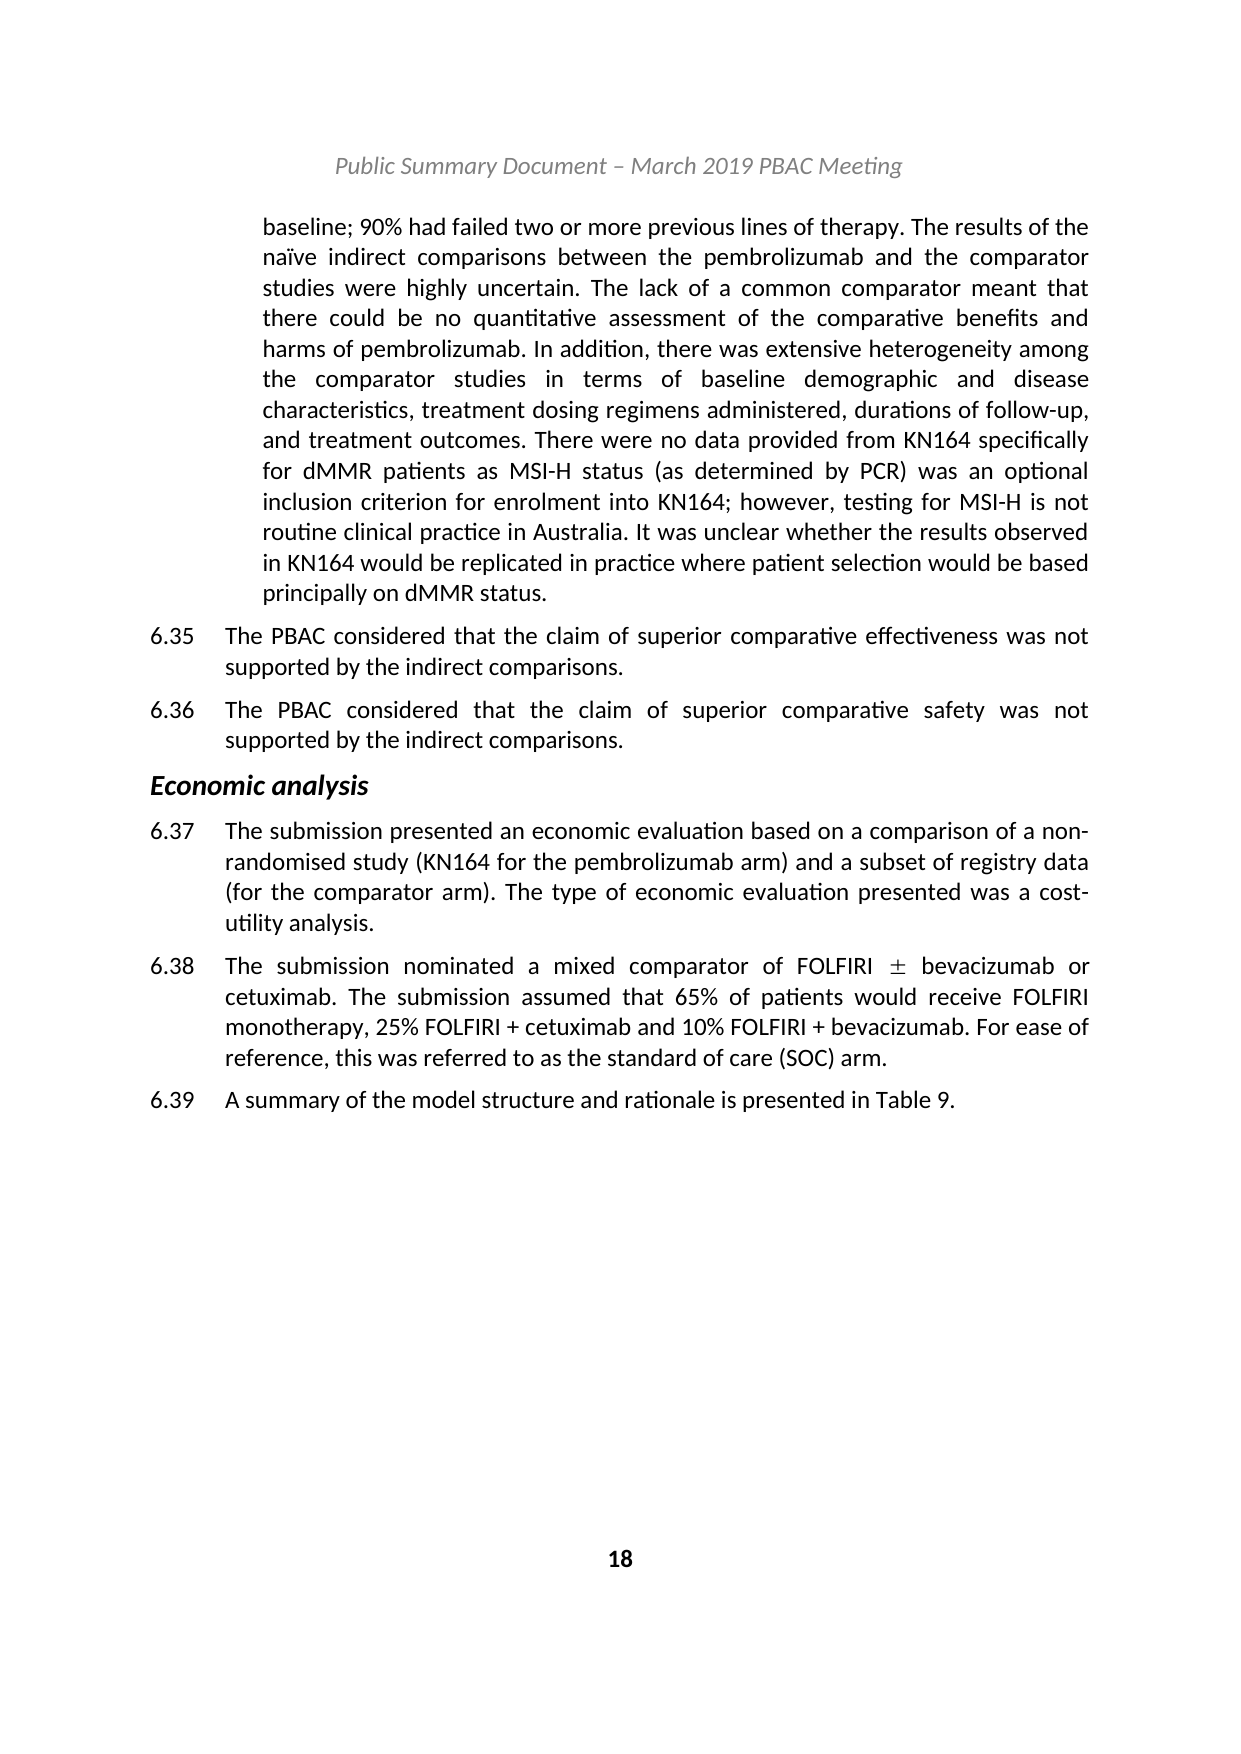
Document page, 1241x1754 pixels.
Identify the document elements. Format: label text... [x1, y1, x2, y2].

list The PBAC considered that the claim of superior comparative safety was not supported by the indirect comparisons. [150, 694, 1090, 755]
list A summary of the model structure and rationale is presented in Table 9. [150, 1085, 1090, 1115]
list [225, 211, 1090, 608]
list The PBAC considered that the claim of superior comparative effectiveness was not supported by the indirect comparisons. [150, 620, 1090, 681]
subtitle Economic analysis [150, 767, 1090, 803]
list The submission nominated a mixed comparator of FOLFIRI bevacizumab or cetuximab. The submission assumed that 65% of patients would receive FOLFIRI monotherapy, 25% FOLFIRI + cetuximab and 10% FOLFIRI + bevacizumab. For ease of reference, this was referred to as the standard of care (SOC) arm. [150, 950, 1090, 1072]
list The submission presented an economic evaluation based on a comparison of a non-randomised study (KN164 for the pembrolizumab arm) and a subset of registry data (for the comparator arm). The type of economic evaluation presented was a cost-utility analysis. [150, 816, 1090, 938]
